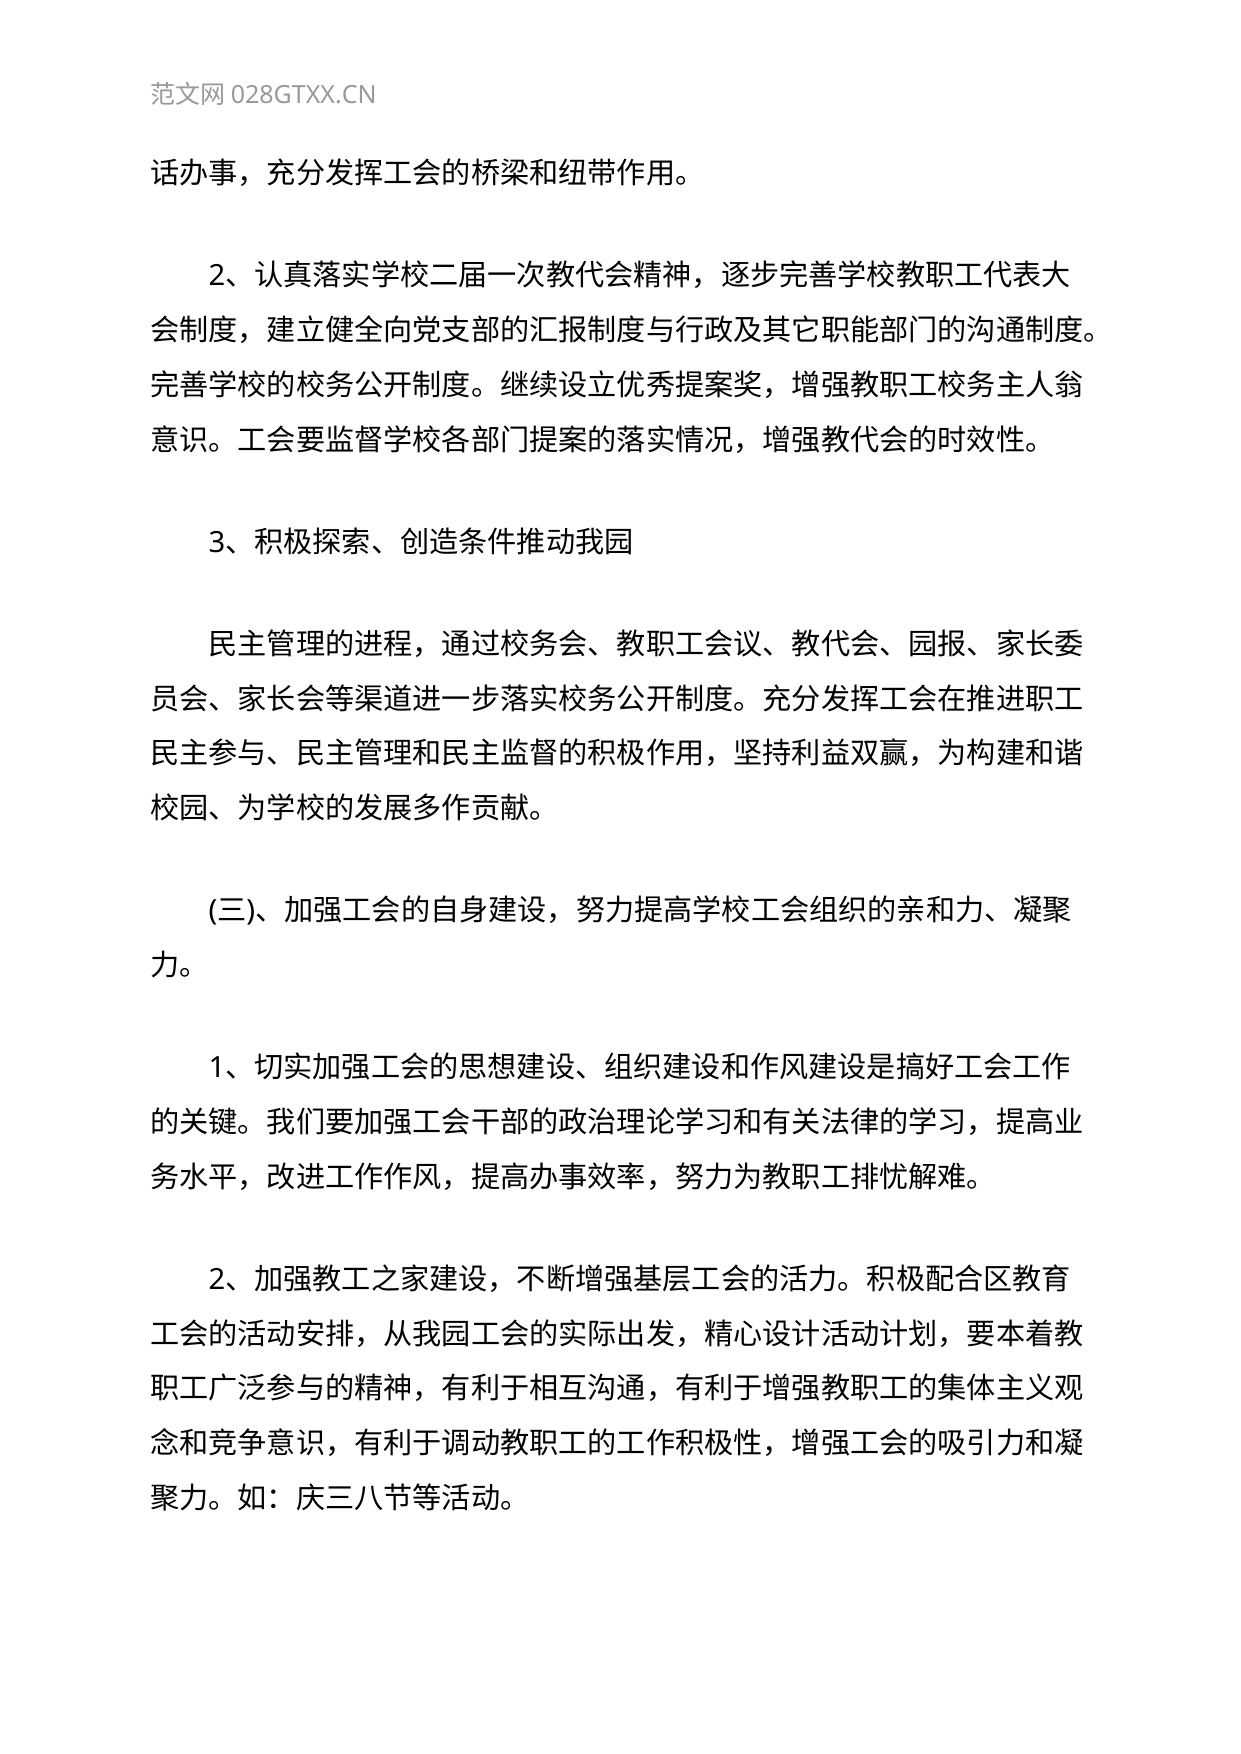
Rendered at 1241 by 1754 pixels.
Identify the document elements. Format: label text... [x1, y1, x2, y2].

text 3、积极探索、创造条件推动我园 [150, 518, 1090, 561]
text 民主管理的进程，通过校务会、教职工会议、教代会、园报、家长委员会、家长会等渠道进一步落实校务公开制度。充分发挥工会在推进职工民主参与、民主管理和民主监督的积极作用，坚持利益双赢，为构建和谐校园、为学校的发展多作贡献。 [150, 620, 1090, 827]
text 2、加强教工之家建设，不断增强基层工会的活力。积极配合区教育工会的活动安排，从我园工会的实际出发，精心设计活动计划，要本着教职工广泛参与的精神，有利于相互沟通，有利于增强教职工的集体主义观念和竞争意识，有利于调动教职工的工作积极性，增强工会的吸引力和凝聚力。如：庆三八节等活动。 [150, 1255, 1090, 1517]
text 2、认真落实学校二届一次教代会精神，逐步完善学校教职工代表大会制度，建立健全向党支部的汇报制度与行政及其它职能部门的沟通制度。完善学校的校务公开制度。继续设立优秀提案奖，增强教职工校务主人翁意识。工会要监督学校各部门提案的落实情况，增强教代会的时效性。 [150, 252, 1090, 459]
text (三)、加强工会的自身建设，努力提高学校工会组织的亲和力、凝聚力。 [150, 887, 1090, 984]
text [150, 150, 1090, 192]
text 1、切实加强工会的思想建设、组织建设和作风建设是搞好工会工作的关键。我们要加强工会干部的政治理论学习和有关法律的学习，提高业务水平，改进工作作风，提高办事效率，努力为教职工排忧解难。 [150, 1043, 1090, 1196]
